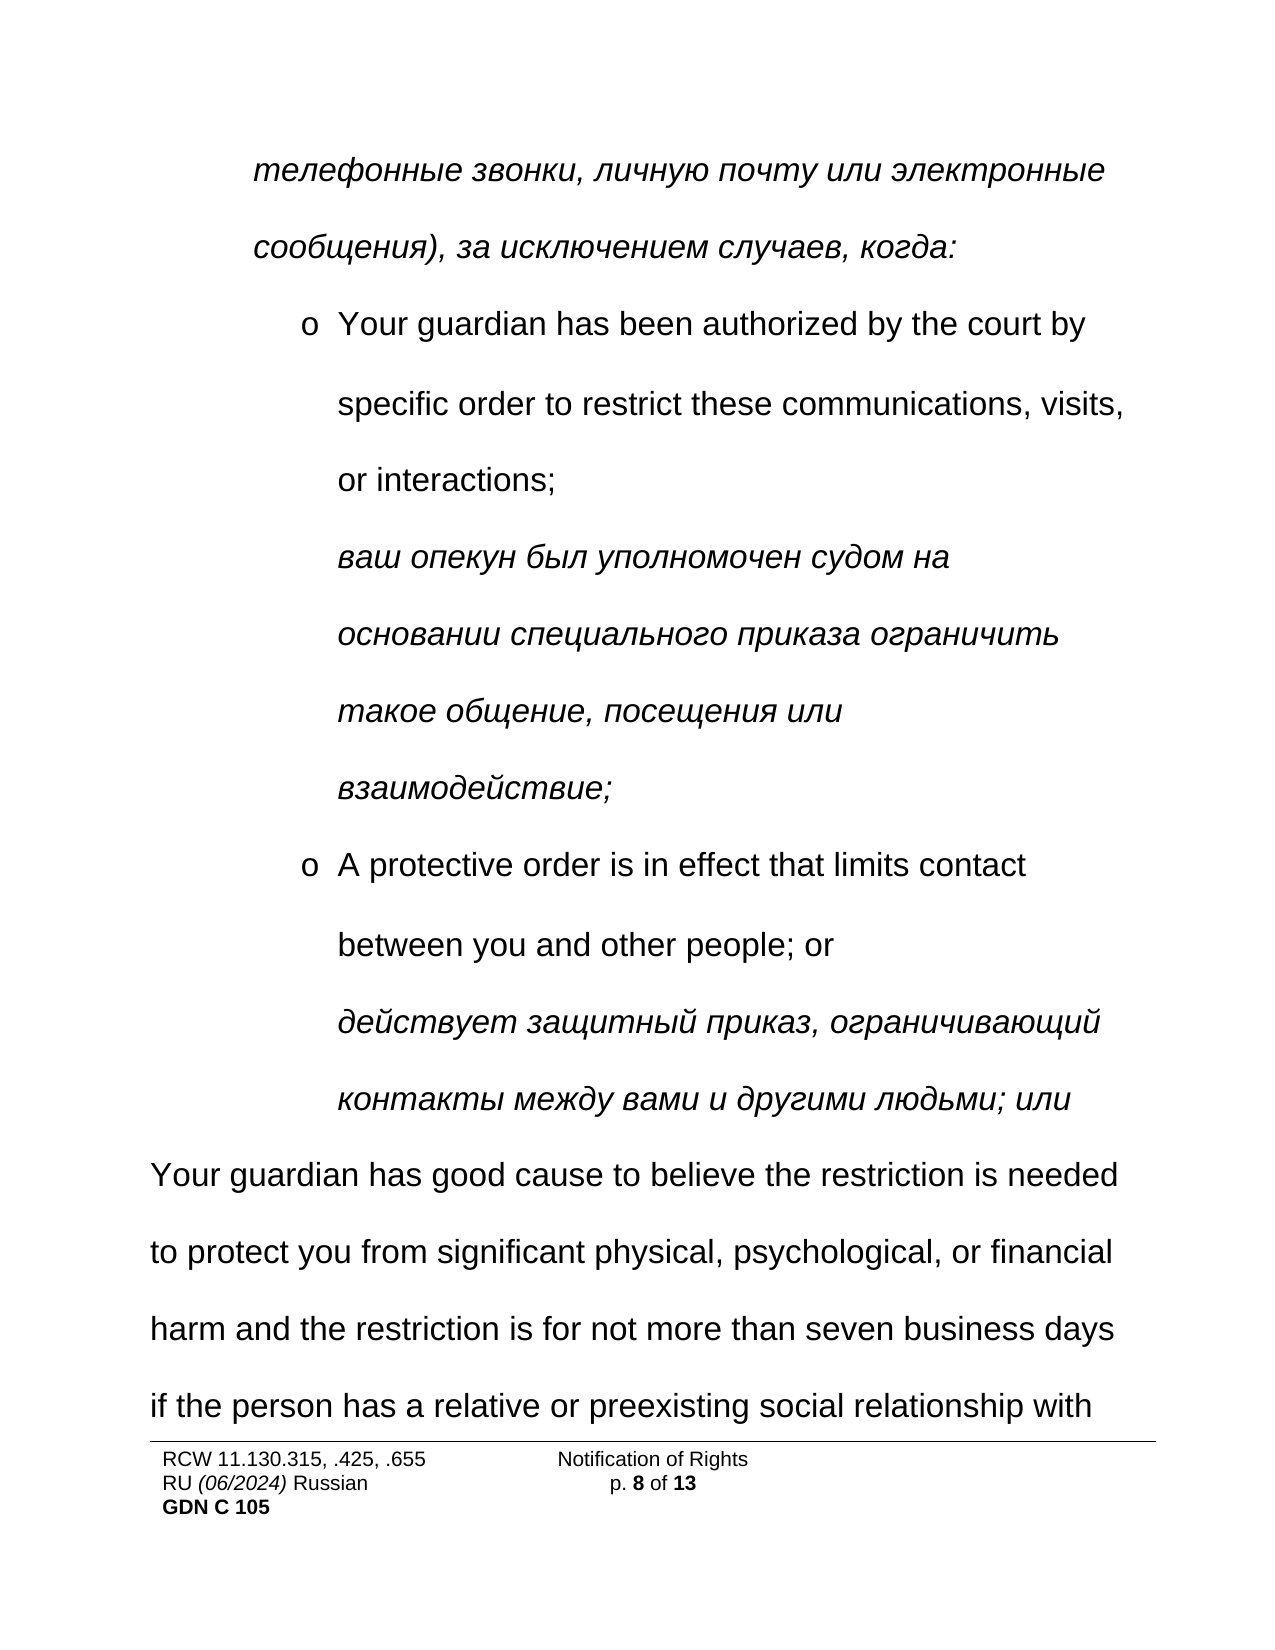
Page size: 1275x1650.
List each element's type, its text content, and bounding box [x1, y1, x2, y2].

list действует защитный приказ, ограничивающий контакты между вами и другими людьми; или [337, 1002, 1125, 1117]
list Your guardian has been authorized by the court by specific order to restrict these communications, visits, or interactions; [300, 304, 1125, 499]
list A protective order is in effect that limits contact between you and other people; or [300, 845, 1125, 963]
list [253, 150, 1125, 265]
list ваш опекун был уполномочен судом на основании специального приказа ограничить такое общение, посещения или взаимодействие; [337, 537, 1125, 806]
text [150, 1155, 1125, 1424]
